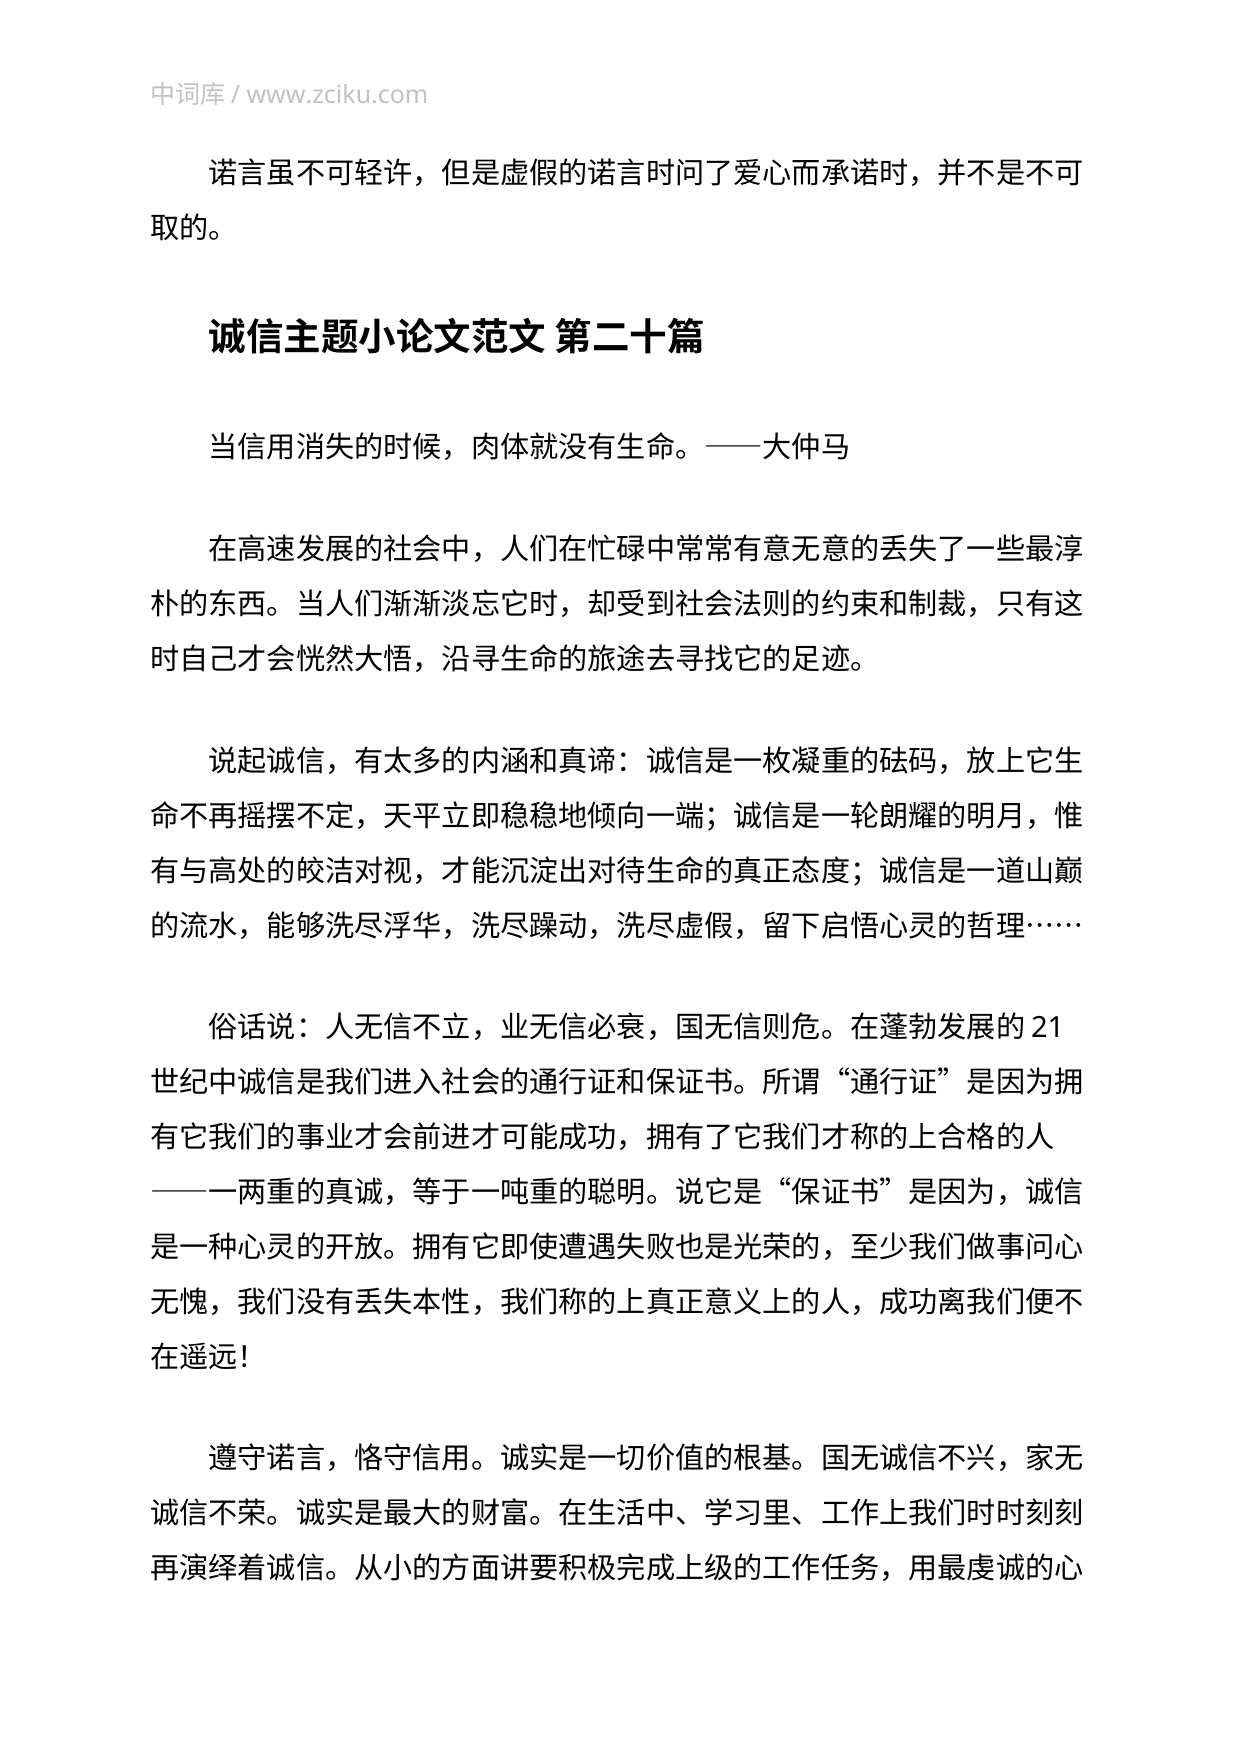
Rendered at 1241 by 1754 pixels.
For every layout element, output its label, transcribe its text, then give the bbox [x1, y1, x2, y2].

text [150, 1435, 1090, 1587]
text 俗话说：人无信不立，业无信必衰，国无信则危。在蓬勃发展的21世纪中诚信是我们进入社会的通行证和保证书。所谓“通行证”是因为拥有它我们的事业才会前进才可能成功，拥有了它我们才称的上合格的人——一两重的真诚，等于一吨重的聪明。说它是“保证书”是因为，诚信是一种心灵的开放。拥有它即使遭遇失败也是光荣的，至少我们做事问心无愧，我们没有丢失本性，我们称的上真正意义上的人，成功离我们便不在遥远！ [150, 1004, 1090, 1376]
text 说起诚信，有太多的内涵和真谛：诚信是一枚凝重的砝码，放上它生命不再摇摆不定，天平立即稳稳地倾向一端；诚信是一轮朗耀的明月，惟有与高处的皎洁对视，才能沉淀出对待生命的真正态度；诚信是一道山巅的流水，能够洗尽浮华，洗尽躁动，洗尽虚假，留下启悟心灵的哲理…… [150, 737, 1090, 944]
text 在高速发展的社会中，人们在忙碌中常常有意无意的丢失了一些最淳朴的东西。当人们渐渐淡忘它时，却受到社会法则的约束和制裁，只有这时自己才会恍然大悟，沿寻生命的旅途去寻找它的足迹。 [150, 526, 1090, 678]
text 当信用消失的时候，肉体就没有生命。——大仲马 [150, 424, 1090, 466]
text 诺言虽不可轻许，但是虚假的诺言时问了爱心而承诺时，并不是不可取的。 [150, 150, 1090, 247]
text 诚信主题小论文范文 第二十篇 [150, 307, 1090, 361]
